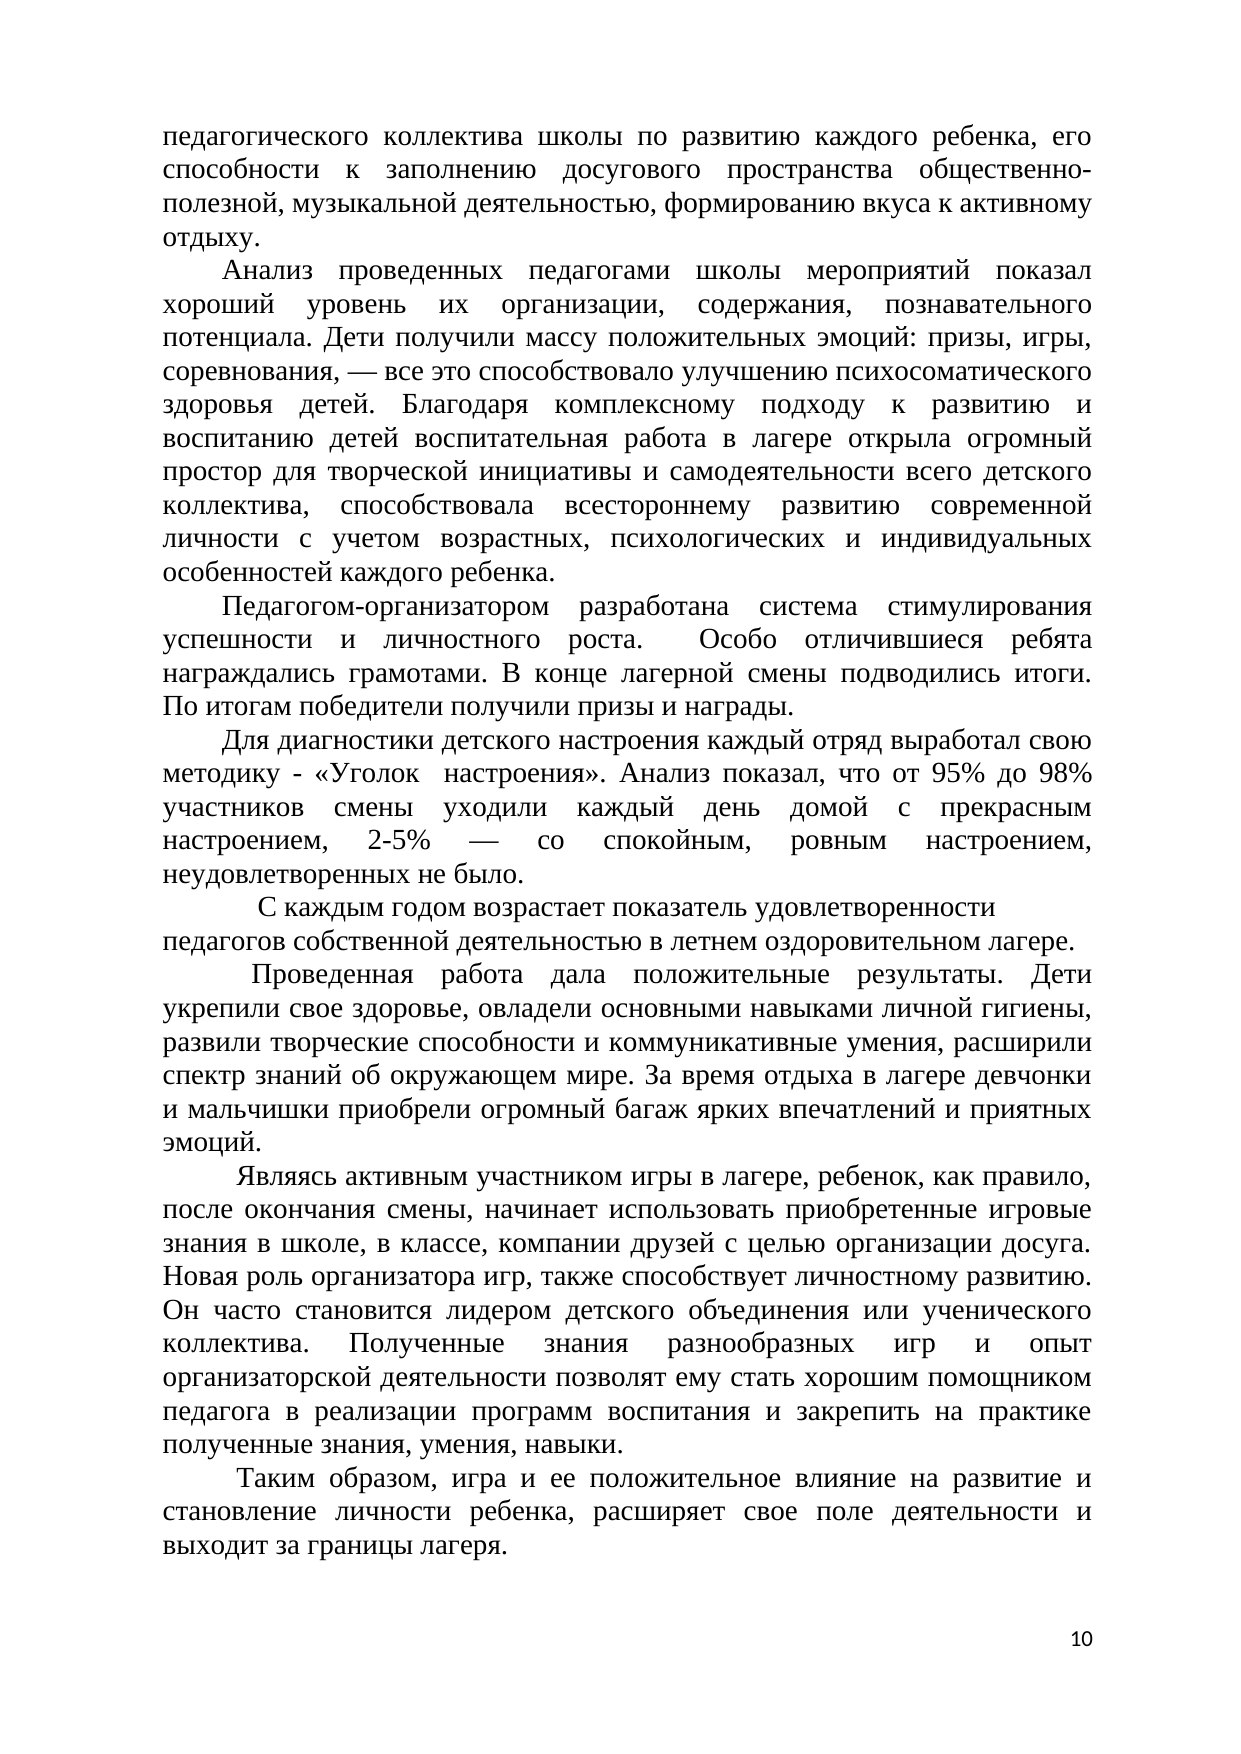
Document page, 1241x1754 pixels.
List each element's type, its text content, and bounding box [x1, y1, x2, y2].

text Таким образом, игра и ее положительное влияние на развитие и становление личности ребенка, расширяет свое поле деятельности и выходит за границы лагеря. [162, 1460, 1093, 1560]
text С каждым годом возрастает показатель удовлетворенности педагогов собственной деятельностью в летнем оздоровительном лагере. [162, 889, 1093, 957]
text Проведенная работа дала положительные результаты. Дети укрепили свое здоровье, овладели основными навыками личной гигиены, развили творческие способности и коммуникативные умения, расширили спектр знаний об окружающем мире. За время отдыха в лагере девчонки и мальчишки приобрели огромный багаж ярких впечатлений и приятных эмоций. [162, 957, 1093, 1158]
text Для диагностики детского настроения каждый отряд выработал свою методику - «Уголок настроения». Анализ показал, что от 95% до 98% участников смены уходили каждый день домой с прекрасным настроением, 2-5% — со спокойным, ровным настроением, неудовлетворенных не было. [162, 722, 1093, 889]
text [162, 118, 1093, 252]
text Анализ проведенных педагогами школы мероприятий показал хороший уровень их организации, содержания, познавательного потенциала. Дети получили массу положительных эмоций: призы, игры, соревнования, — все это способствовало улучшению психосоматического здоровья детей. Благодаря комплексному подходу к развитию и воспитанию детей воспитательная работа в лагере открыла огромный простор для творческой инициативы и самодеятельности всего детского коллектива, способствовала всестороннему развитию современной личности с учетом возрастных, психологических и индивидуальных особенностей каждого ребенка. [162, 252, 1093, 588]
text Являясь активным участником игры в лагере, ребенок, как правило, после окончания смены, начинает использовать приобретенные игровые знания в школе, в классе, компании друзей с целью организации досуга. Новая роль организатора игр, также способствует личностному развитию. Он часто становится лидером детского объединения или ученического коллектива. Полученные знания разнообразных игр и опыт организаторской деятельности позволят ему стать хорошим помощником педагога в реализации программ воспитания и закрепить на практике полученные знания, умения, навыки. [162, 1158, 1093, 1460]
text Педагогом-организатором разработана система стимулирования успешности и личностного роста. Особо отличившиеся ребята награждались грамотами. В конце лагерной смены подводились итоги. По итогам победители получили призы и награды. [162, 588, 1093, 722]
